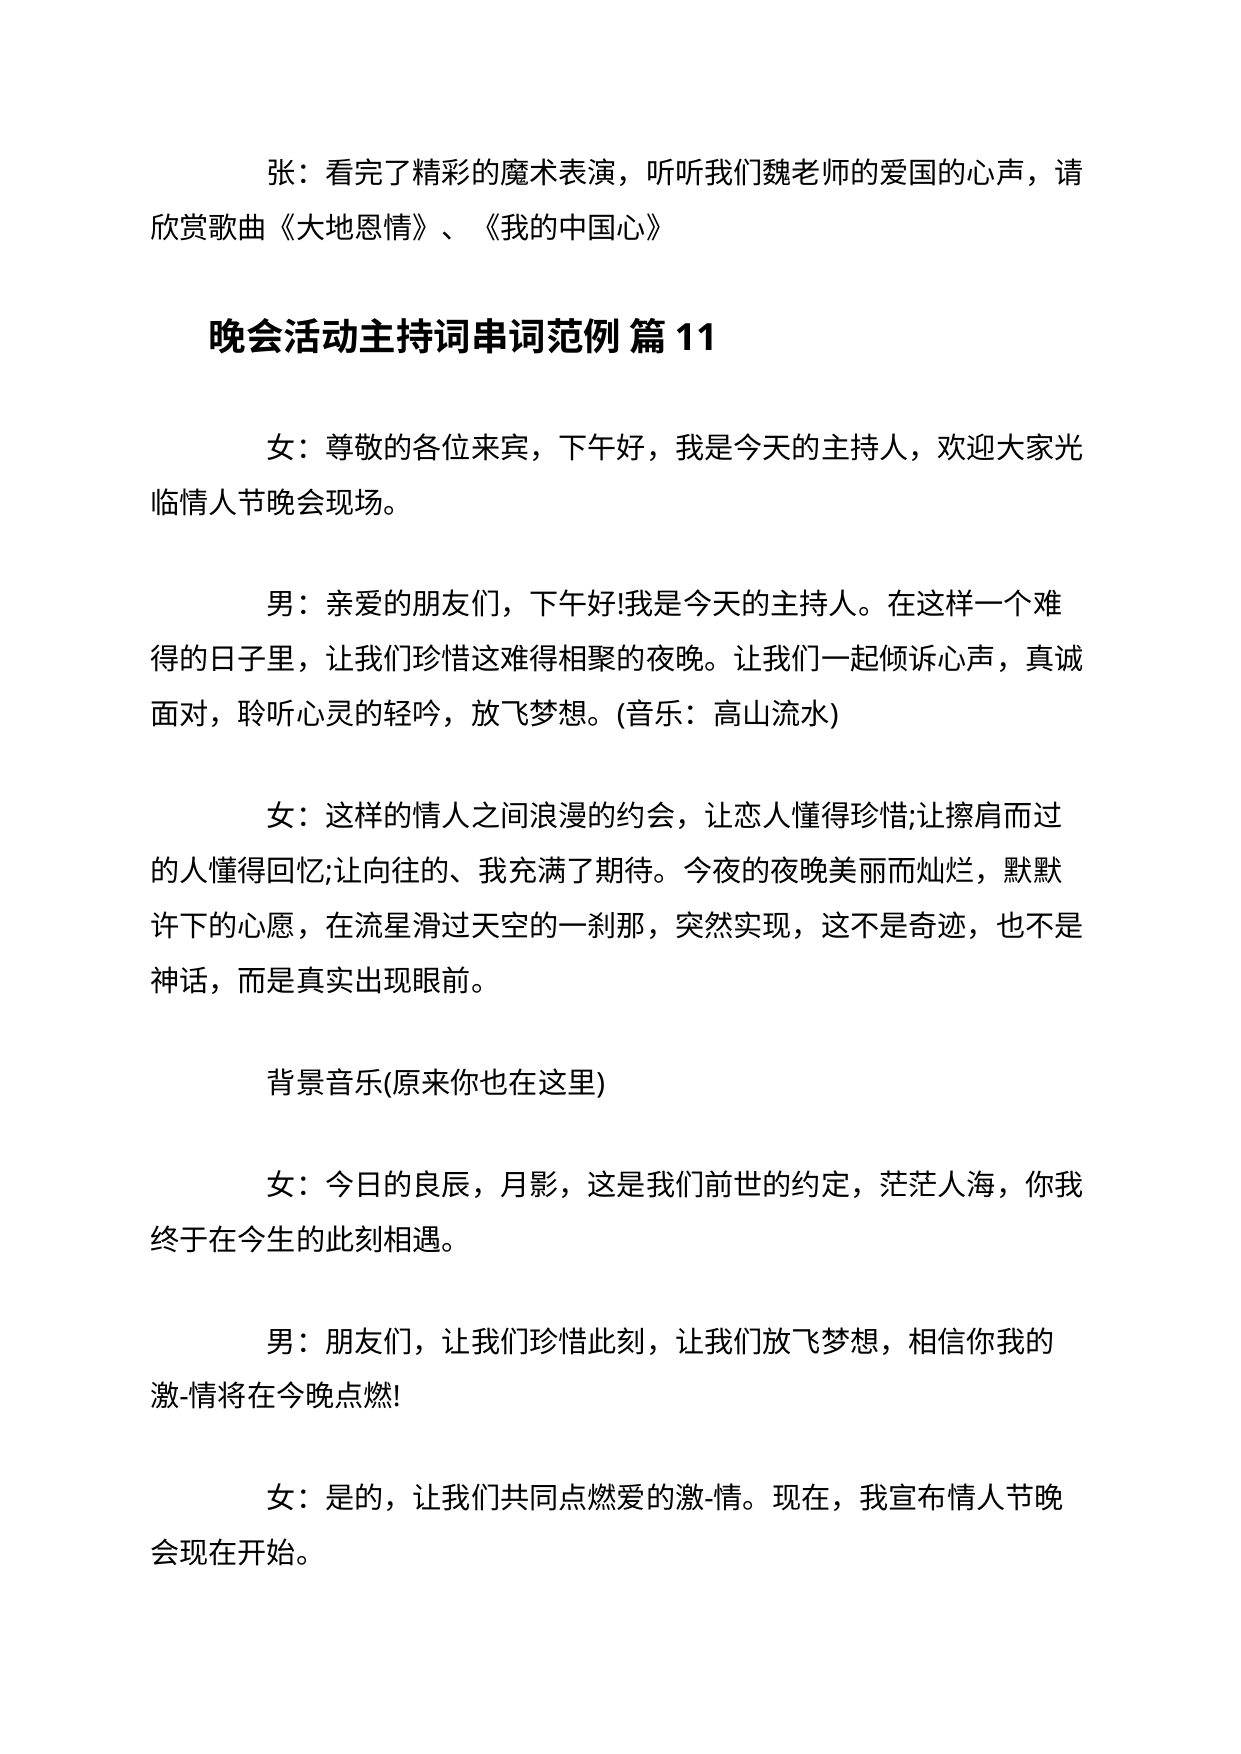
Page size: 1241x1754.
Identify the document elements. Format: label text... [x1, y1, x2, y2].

text 男：亲爱的朋友们，下午好!我是今天的主持人。在这样一个难得的日子里，让我们珍惜这难得相聚的夜晚。让我们一起倾诉心声，真诚面对，聆听心灵的轻吟，放飞梦想。(音乐：高山流水) [150, 581, 1090, 733]
text 女：今日的良辰，月影，这是我们前世的约定，茫茫人海，你我终于在今生的此刻相遇。 [150, 1161, 1090, 1259]
text 背景音乐(原来你也在这里) [150, 1059, 1090, 1102]
text 男：朋友们，让我们珍惜此刻，让我们放飞梦想，相信你我的激-情将在今晚点燃! [150, 1318, 1090, 1415]
text 女：是的，让我们共同点燃爱的激-情。现在，我宣布情人节晚会现在开始。 [150, 1475, 1090, 1572]
text 晚会活动主持词串词范例 篇11 [150, 307, 1090, 361]
text 女：尊敬的各位来宾，下午好，我是今天的主持人，欢迎大家光临情人节晚会现场。 [150, 424, 1090, 521]
text 张：看完了精彩的魔术表演，听听我们魏老师的爱国的心声，请欣赏歌曲《大地恩情》、《我的中国心》 [150, 150, 1090, 247]
text 女：这样的情人之间浪漫的约会，让恋人懂得珍惜;让擦肩而过的人懂得回忆;让向往的、我充满了期待。今夜的夜晚美丽而灿烂，默默许下的心愿，在流星滑过天空的一刹那，突然实现，这不是奇迹，也不是神话，而是真实出现眼前。 [150, 793, 1090, 1000]
